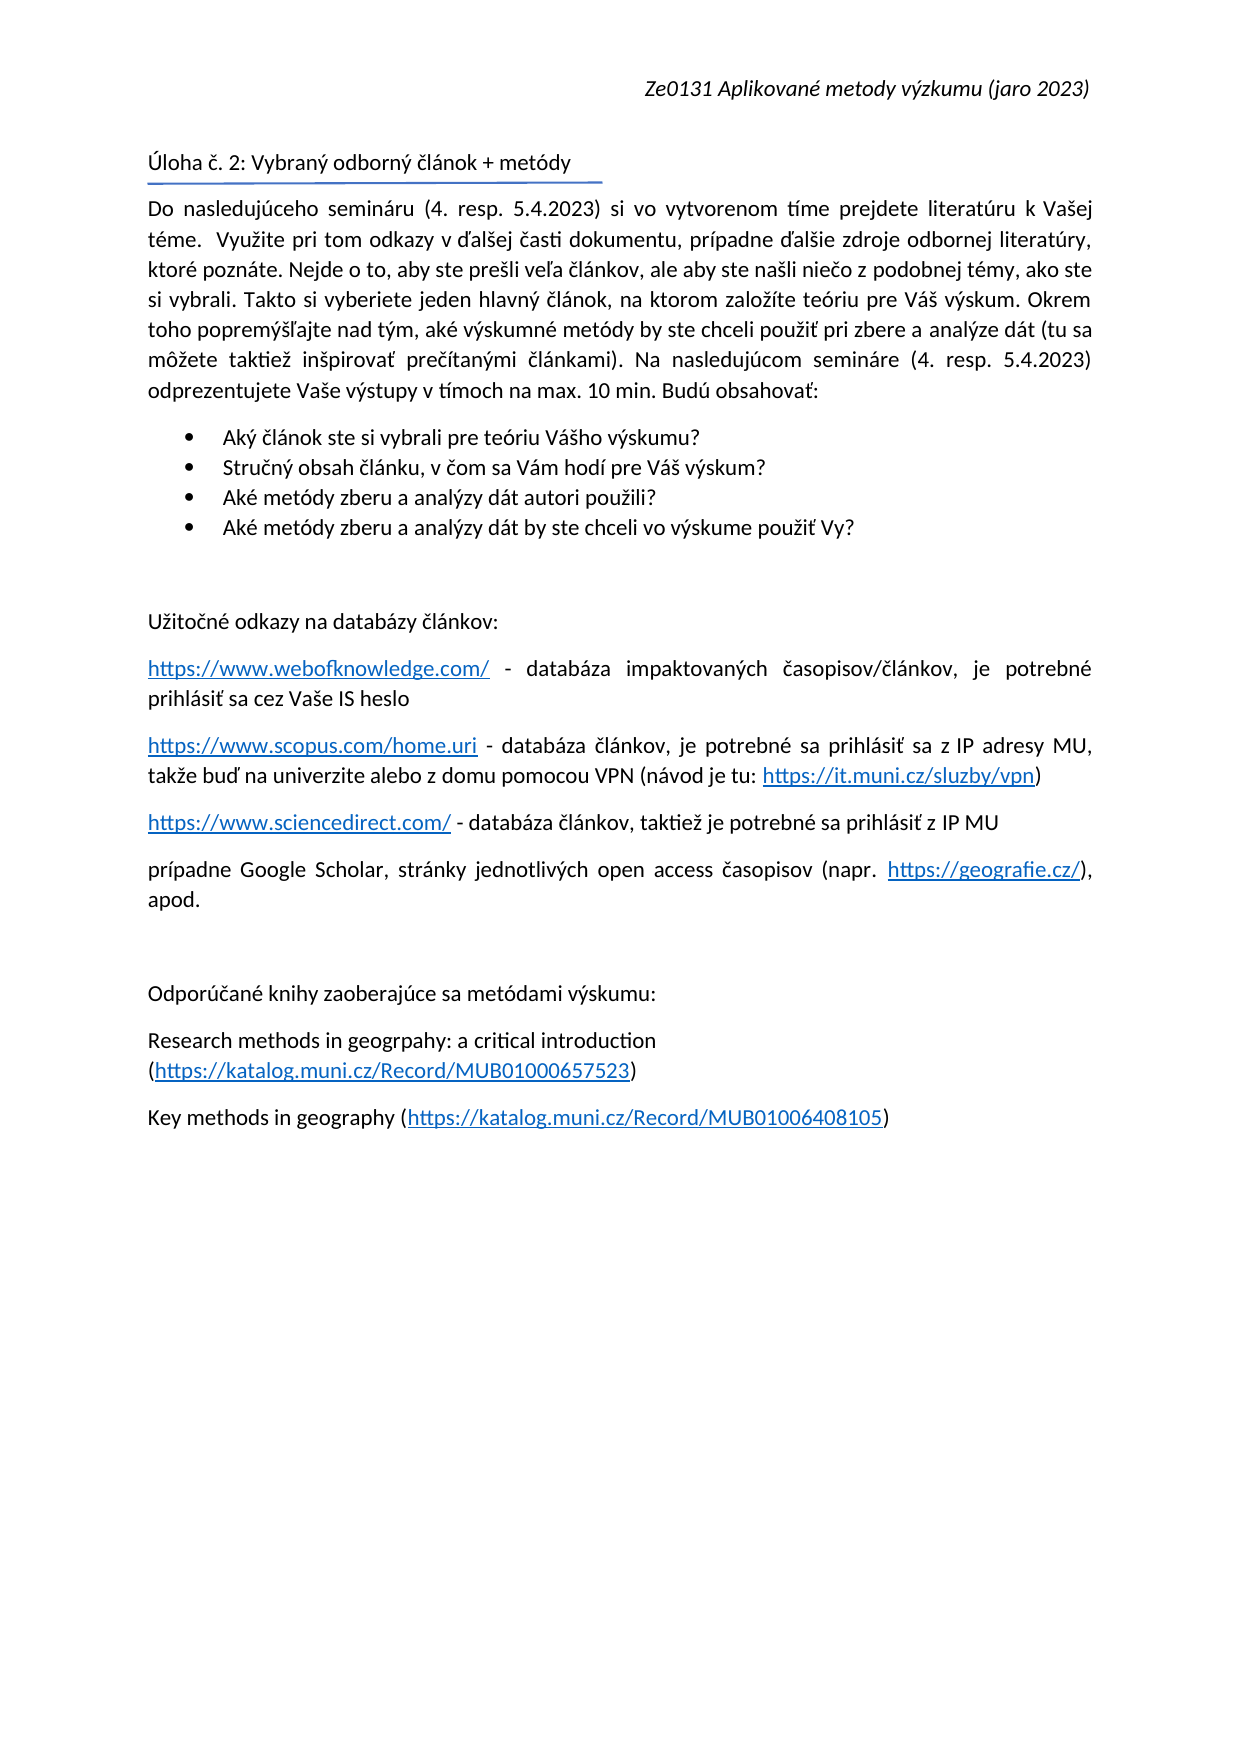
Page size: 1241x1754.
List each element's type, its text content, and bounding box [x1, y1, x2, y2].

text Do nasledujúceho semináru (4. resp. 5.4.2023) si vo vytvorenom tíme prejdete literatúru k Vašej téme. Využite pri tom odkazy v ďalšej časti dokumentu, prípadne ďalšie zdroje odbornej literatúry, ktoré poznáte. Nejde o to, aby ste prešli veľa článkov, ale aby ste našli niečo z podobnej témy, ako ste si vybrali. Takto si vyberiete jeden hlavný článok, na ktorom založíte teóriu pre Váš výskum. Okrem toho popremýšľajte nad tým, aké výskumné metódy by ste chceli použiť pri zbere a analýze dát (tu sa môžete taktiež inšpirovať prečítanými článkami). Na nasledujúcom semináre (4. resp. 5.4.2023) odprezentujete Vaše výstupy v tímoch na max. 10 min. Budú obsahovať: [148, 194, 1093, 404]
list Aké metódy zberu a analýzy dát autori použili? [185, 483, 1093, 511]
text Užitočné odkazy na databázy článkov: [148, 607, 1093, 635]
list Stručný obsah článku, v čom sa Vám hodí pre Váš výskum? [185, 453, 1093, 481]
list Aké metódy zberu a analýzy dát by ste chceli vo výskume použiť Vy? [185, 513, 1093, 541]
text prípadne Google Scholar, stránky jednotlivých open access časopisov (napr. https://geografie.cz/), apod. [148, 855, 1093, 913]
text Research methods in geogrpahy: a critical introduction (https://katalog.muni.cz/Record/MUB01000657523) [148, 1026, 1093, 1084]
text Key methods in geography (https://katalog.muni.cz/Record/MUB01006408105) [148, 1103, 1093, 1131]
text https://www.scopus.com/home.uri - databáza článkov, je potrebné sa prihlásiť sa z IP adresy MU, takže buď na univerzite alebo z domu pomocou VPN (návod je tu: https://it.muni.cz/sluzby/vpn) [148, 731, 1093, 789]
text Úloha č. 2: Vybraný odborný článok + metódy [148, 148, 1093, 176]
text https://www.webofknowledge.com/ - databáza impaktovaných časopisov/článkov, je potrebné prihlásiť sa cez Vaše IS heslo [148, 654, 1093, 712]
text https://www.sciencedirect.com/ - databáza článkov, taktiež je potrebné sa prihlásiť z IP MU [148, 808, 1093, 836]
list Aký článok ste si vybrali pre teóriu Vášho výskumu? [185, 423, 1093, 451]
text Odporúčané knihy zaoberajúce sa metódami výskumu: [148, 979, 1093, 1007]
